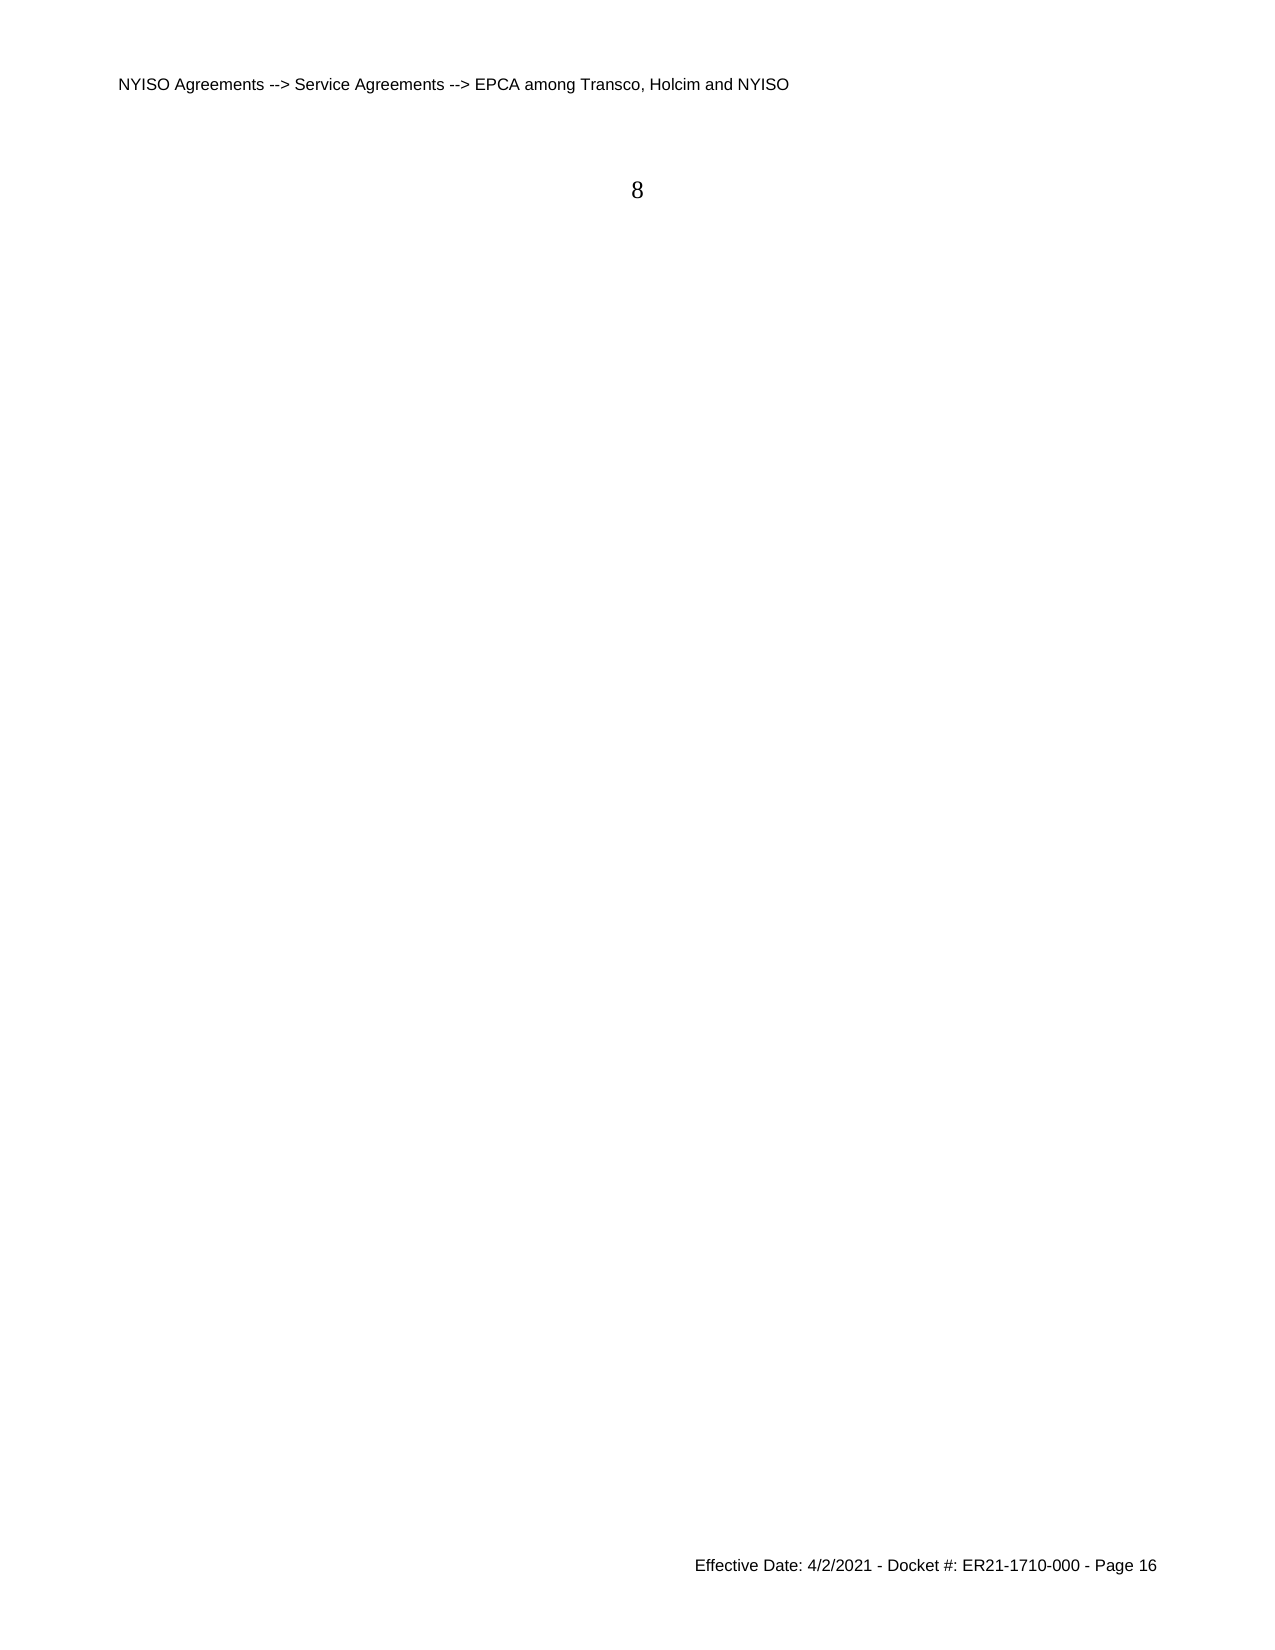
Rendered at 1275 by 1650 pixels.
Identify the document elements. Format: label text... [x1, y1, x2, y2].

text 8 [631, 176, 1275, 204]
